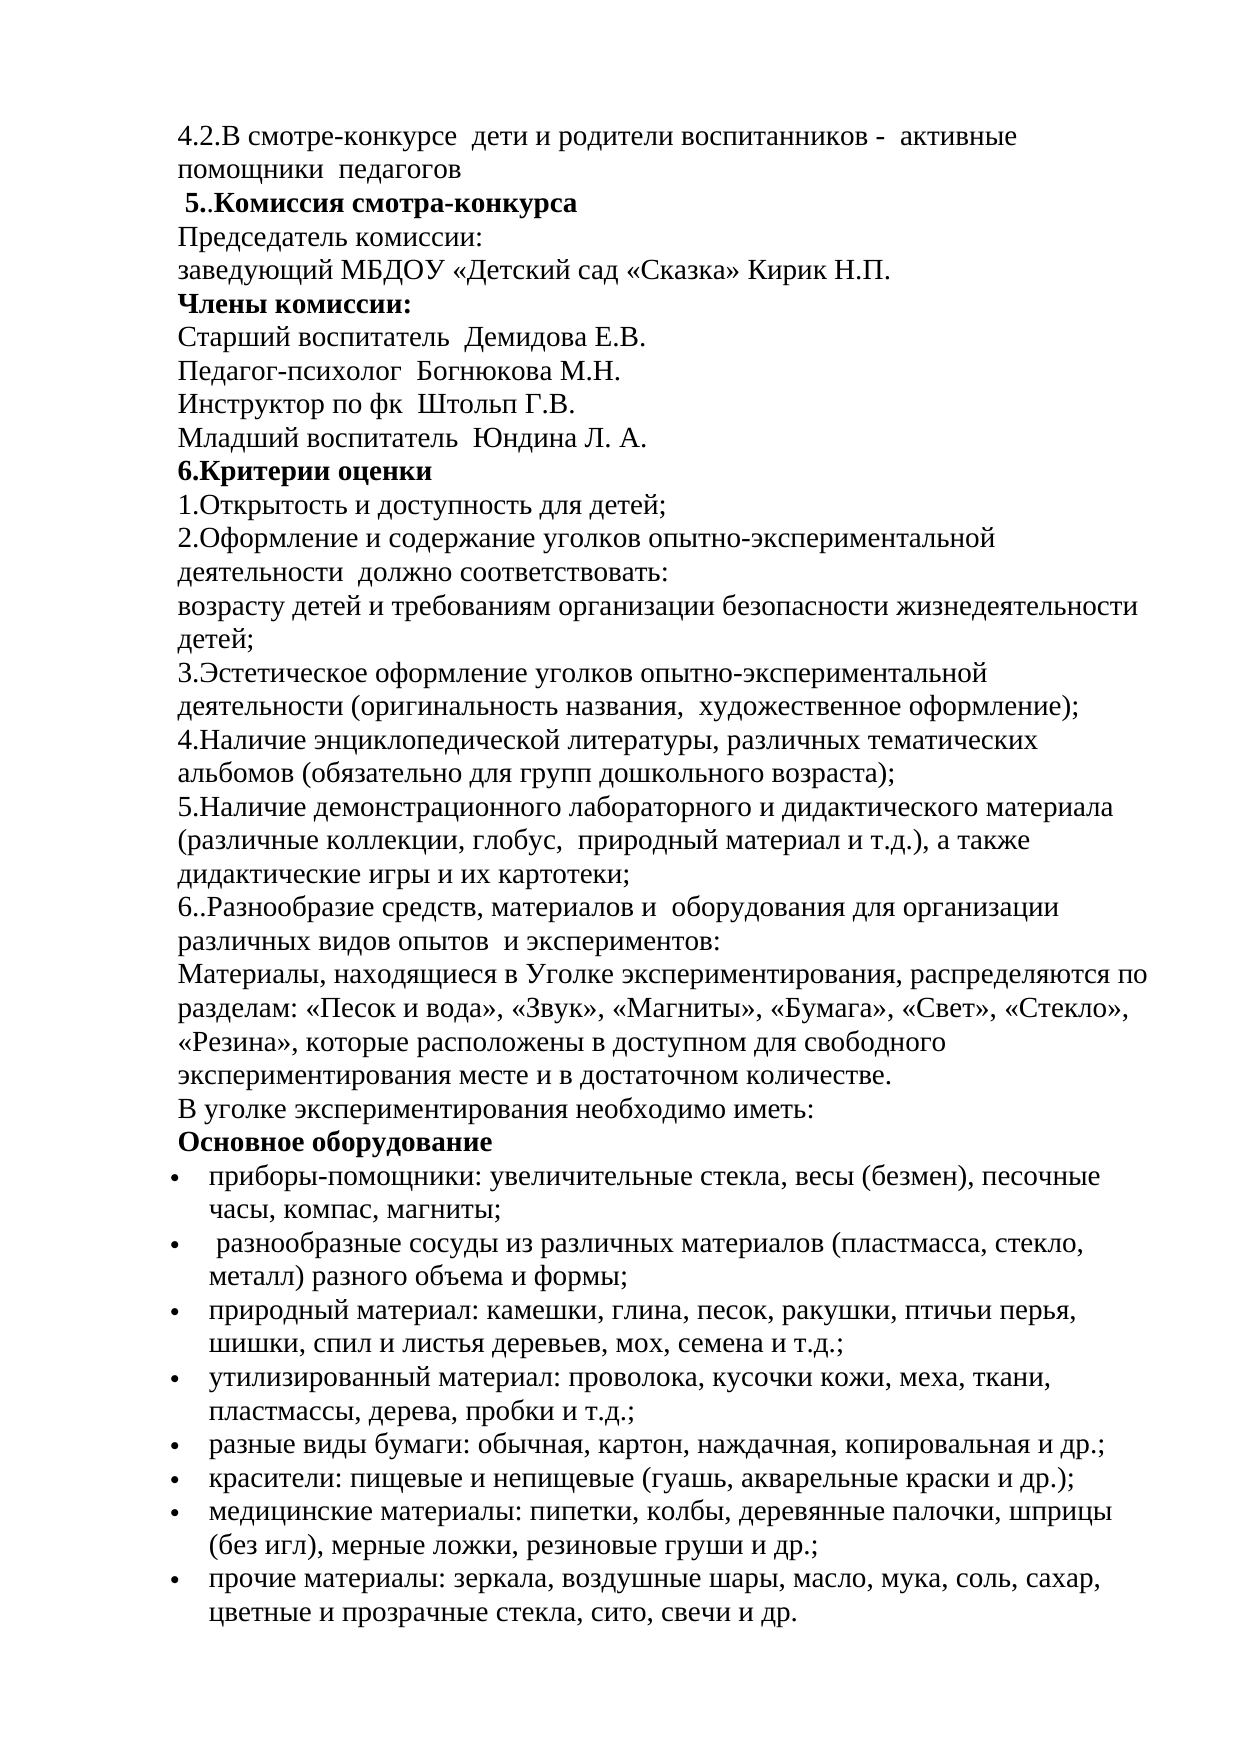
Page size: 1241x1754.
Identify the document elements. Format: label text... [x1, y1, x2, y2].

text 6..Разнообразие средств, материалов и оборудования для организации различных видов опытов и экспериментов: [177, 889, 1152, 957]
text В уголке экспериментирования необходимо иметь: [177, 1091, 1152, 1124]
text 6.Критерии оценки [177, 453, 1152, 487]
text Основное оборудование [177, 1124, 1152, 1158]
text 5.Наличие демонстрационного лабораторного и дидактического материала (различные коллекции, глобус, природный материал и т.д.), а также дидактические игры и их картотеки; [177, 789, 1152, 889]
list прочие материалы: зеркала, воздушные шары, масло, мука, соль, сахар, цветные и прозрачные стекла, сито, свечи и др. [171, 1560, 1152, 1627]
text Председатель комиссии: [177, 219, 1152, 252]
text 1.Открытость и доступность для детей; [177, 487, 1152, 521]
text 4.Наличие энциклопедической литературы, различных тематических альбомов (обязательно для групп дошкольного возраста); [177, 722, 1152, 789]
list красители: пищевые и непищевые (гуашь, акварельные краски и др.); [171, 1460, 1152, 1493]
list разные виды бумаги: обычная, картон, наждачная, копировальная и др.; [171, 1426, 1152, 1460]
text 5..Комиссия смотра-конкурса [177, 185, 1152, 219]
list разнообразные сосуды из различных материалов (пластмасса, стекло, металл) разного объема и формы; [171, 1225, 1152, 1292]
text Младший воспитатель Юндина Л. А. [177, 420, 1152, 453]
list приборы-помощники: увеличительные стекла, весы (безмен), песочные часы, компас, магниты; [171, 1158, 1152, 1225]
list медицинские материалы: пипетки, колбы, деревянные палочки, шприцы (без игл), мерные ложки, резиновые груши и др.; [171, 1493, 1152, 1560]
text 3.Эстетическое оформление уголков опытно-экспериментальной деятельности (оригинальность названия, художественное оформление); [177, 655, 1152, 722]
text Члены комиссии: Старший воспитатель Демидова Е.В. Педагог-психолог Богнюкова М.Н. Инструктор по фк Штольп Г.В. [177, 286, 1152, 420]
text Материалы, находящиеся в Уголке экспериментирования, распределяются по разделам: «Песок и вода», «Звук», «Магниты», «Бумага», «Свет», «Стекло», «Резина», которые расположены в доступном для свободного экспериментирования месте и в достаточном количестве. [177, 957, 1152, 1091]
text 4.2.В смотре-конкурсе дети и родители воспитанников - активные помощники педагогов [177, 118, 1152, 185]
text возрасту детей и требованиям организации безопасности жизнедеятельности детей; [177, 588, 1152, 655]
list утилизированный материал: проволока, кусочки кожи, меха, ткани, пластмассы, дерева, пробки и т.д.; [171, 1359, 1152, 1426]
list природный материал: камешки, глина, песок, ракушки, птичьи перья, шишки, спил и листья деревьев, мох, семена и т.д.; [171, 1292, 1152, 1359]
text 2.Оформление и содержание уголков опытно-экспериментальной деятельности должно соответствовать: [177, 521, 1152, 588]
text заведующий МБДОУ «Детский сад «Сказка» Кирик Н.П. [177, 252, 1152, 286]
